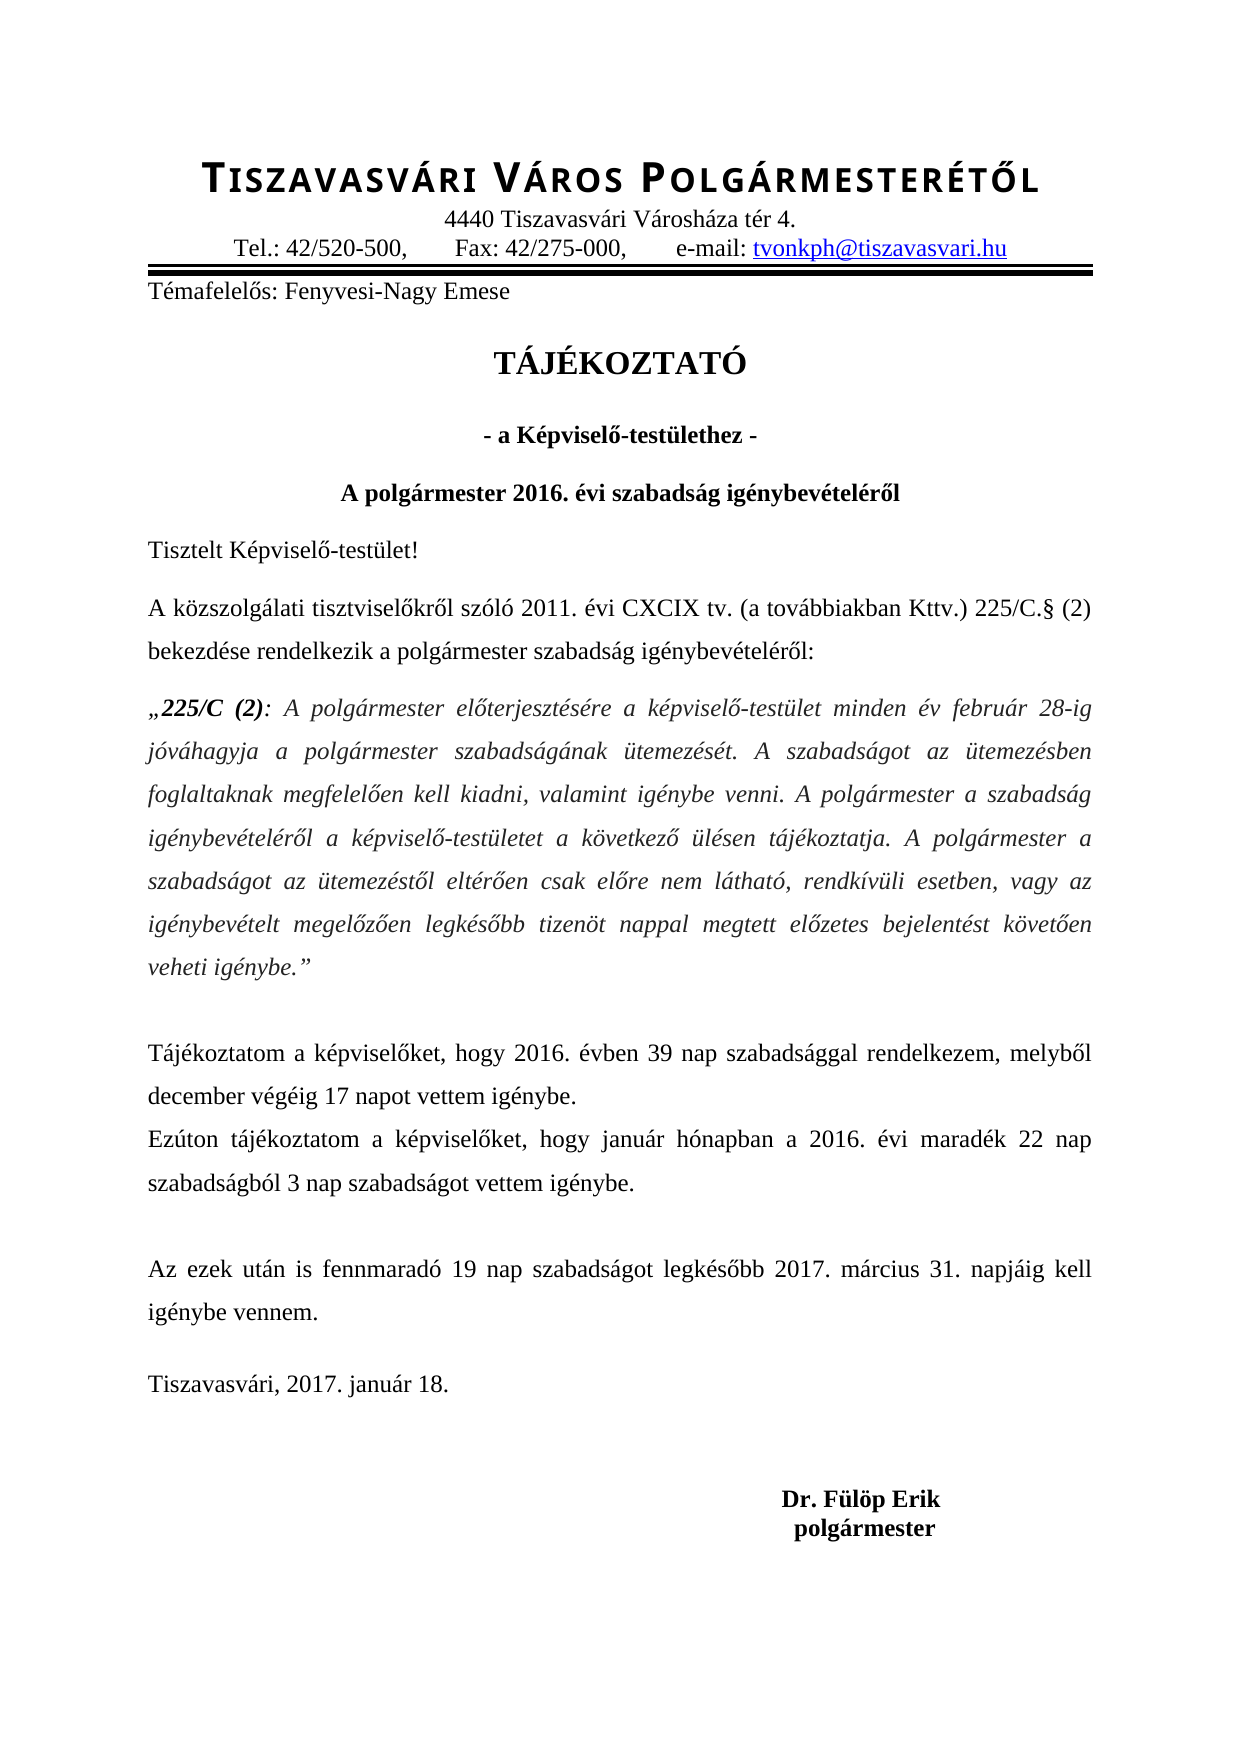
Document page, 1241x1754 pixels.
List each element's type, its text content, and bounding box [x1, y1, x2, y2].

text Tel.: 42/520-500, Fax: 42/275-000, e-mail: tvonkph@tiszavasvari.hu [148, 233, 1093, 264]
text „225/C (2): A polgármester előterjesztésére a képviselő-testület minden év február 28-ig jóváhagyja a polgármester szabadságának ütemezését. A szabadságot az ütemezésben foglaltaknak megfelelően kell kiadni, valamint igénybe venni. A polgármester a szabadság igénybevételéről a képviselő-testületet a következő ülésen tájékoztatja. A polgármester a szabadságot az ütemezéstől eltérően csak előre nem látható, rendkívüli esetben, vagy az igénybevételt megelőzően legkésőbb tizenöt nappal megtett előzetes bejelentést követően veheti igénybe.” [148, 693, 1093, 981]
text A közszolgálati tisztviselőkről szóló 2011. évi CXCIX tv. (a továbbiakban Kttv.) 225/C.§ (2) bekezdése rendelkezik a polgármester szabadság igénybevételéről: [148, 593, 1093, 664]
text Dr. Fülöp Erik [664, 1484, 1093, 1513]
text - a Képviselő-testülethez - [148, 420, 1093, 449]
text Témafelelős: Fenyvesi-Nagy Emese [148, 276, 1093, 305]
text 4440 Tiszavasvári Városháza tér 4. [148, 204, 1093, 233]
text TÁJÉKOZTATÓ [148, 343, 1093, 382]
text Tiszavasvári, 2017. január 18. [148, 1369, 1093, 1398]
text Tisztelt Képviselő-testület! [148, 535, 1093, 564]
text Tájékoztatom a képviselőket, hogy 2016. évben 39 nap szabadsággal rendelkezem, melyből december végéig 17 napot vettem igénybe. [148, 1038, 1093, 1110]
text Az ezek után is fennmaradó 19 nap szabadságot legkésőbb 2017. március 31. napjáig kell igénybe vennem. [148, 1254, 1093, 1326]
text Ezúton tájékoztatom a képviselőket, hogy január hónapban a 2016. évi maradék 22 nap szabadságból 3 nap szabadságot vettem igénybe. [148, 1124, 1093, 1196]
text A polgármester 2016. évi szabadság igénybevételéről [148, 478, 1093, 506]
text Tiszavasvári Város Polgármesterétől [148, 148, 1093, 204]
text polgármester [664, 1513, 1093, 1541]
